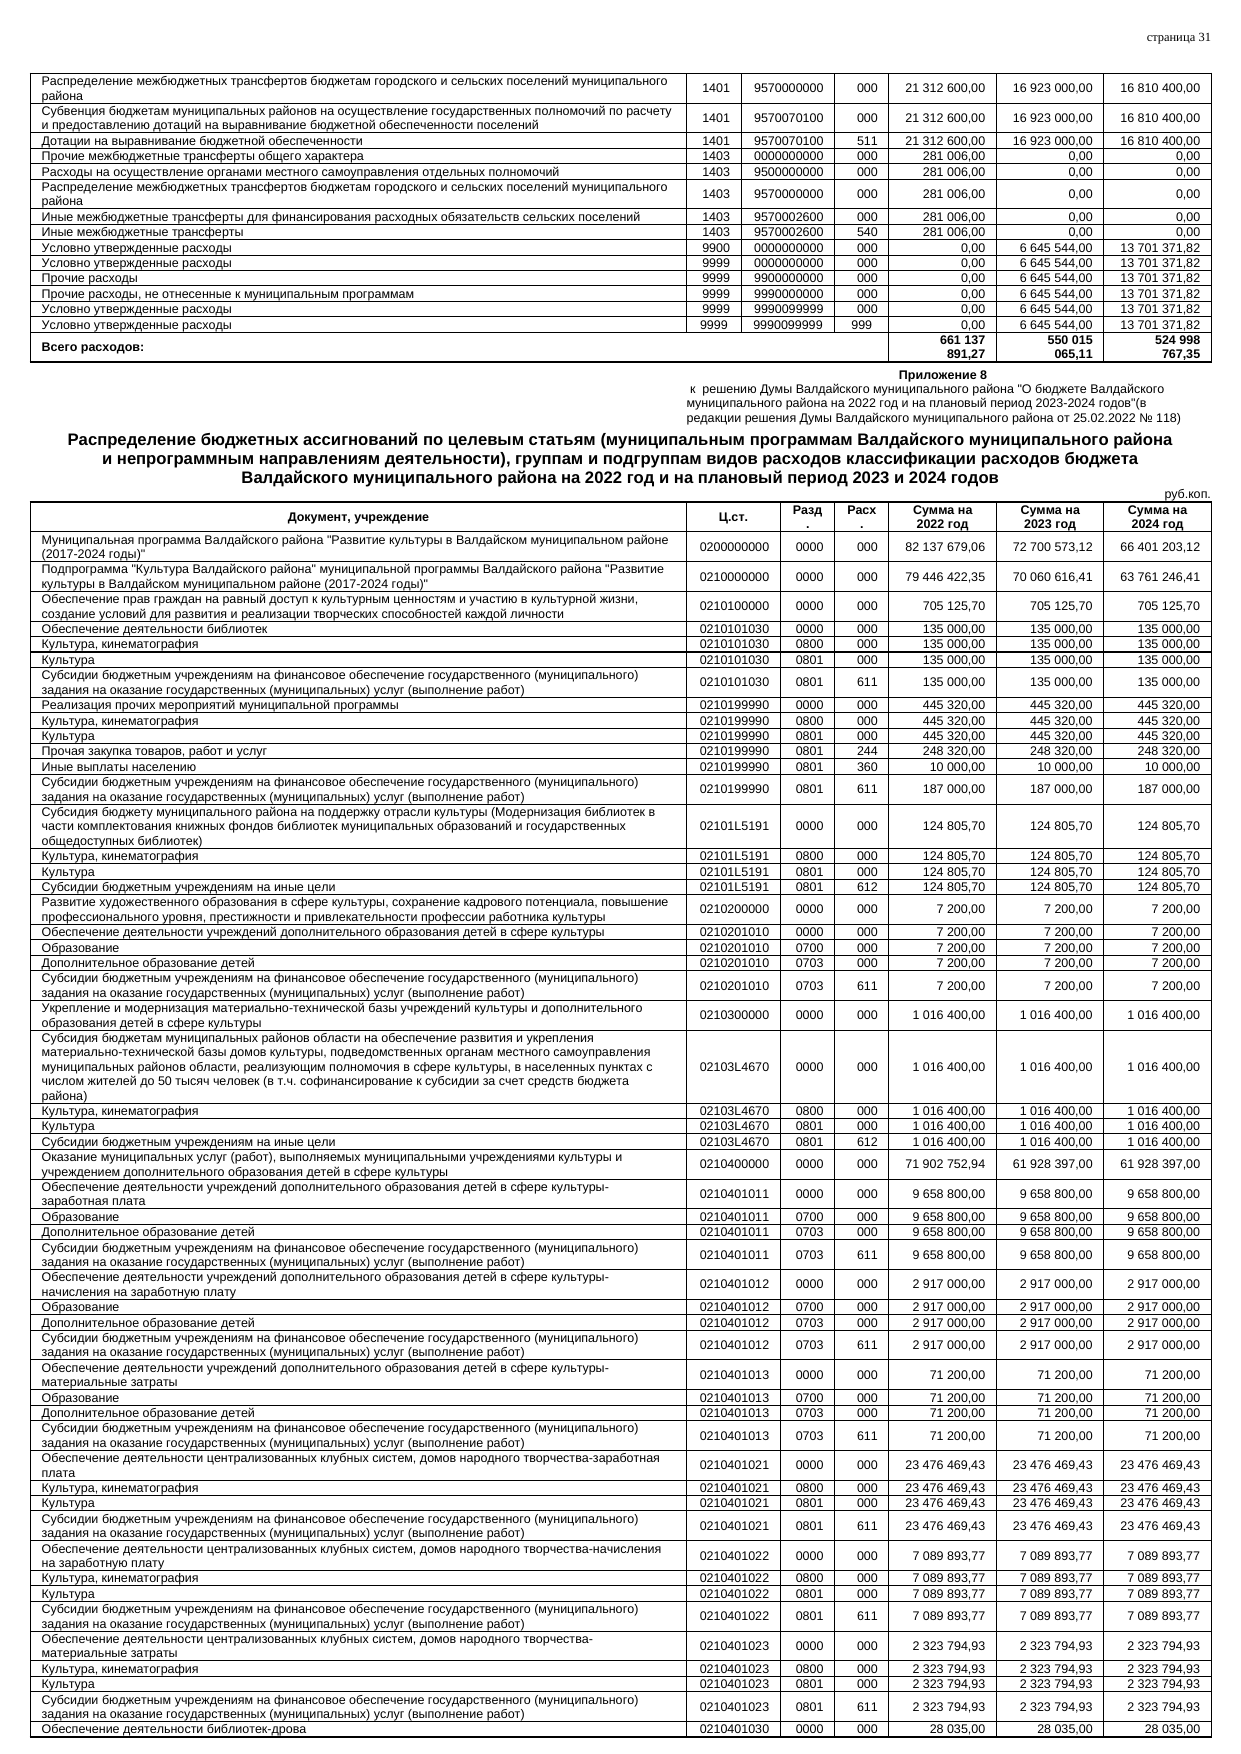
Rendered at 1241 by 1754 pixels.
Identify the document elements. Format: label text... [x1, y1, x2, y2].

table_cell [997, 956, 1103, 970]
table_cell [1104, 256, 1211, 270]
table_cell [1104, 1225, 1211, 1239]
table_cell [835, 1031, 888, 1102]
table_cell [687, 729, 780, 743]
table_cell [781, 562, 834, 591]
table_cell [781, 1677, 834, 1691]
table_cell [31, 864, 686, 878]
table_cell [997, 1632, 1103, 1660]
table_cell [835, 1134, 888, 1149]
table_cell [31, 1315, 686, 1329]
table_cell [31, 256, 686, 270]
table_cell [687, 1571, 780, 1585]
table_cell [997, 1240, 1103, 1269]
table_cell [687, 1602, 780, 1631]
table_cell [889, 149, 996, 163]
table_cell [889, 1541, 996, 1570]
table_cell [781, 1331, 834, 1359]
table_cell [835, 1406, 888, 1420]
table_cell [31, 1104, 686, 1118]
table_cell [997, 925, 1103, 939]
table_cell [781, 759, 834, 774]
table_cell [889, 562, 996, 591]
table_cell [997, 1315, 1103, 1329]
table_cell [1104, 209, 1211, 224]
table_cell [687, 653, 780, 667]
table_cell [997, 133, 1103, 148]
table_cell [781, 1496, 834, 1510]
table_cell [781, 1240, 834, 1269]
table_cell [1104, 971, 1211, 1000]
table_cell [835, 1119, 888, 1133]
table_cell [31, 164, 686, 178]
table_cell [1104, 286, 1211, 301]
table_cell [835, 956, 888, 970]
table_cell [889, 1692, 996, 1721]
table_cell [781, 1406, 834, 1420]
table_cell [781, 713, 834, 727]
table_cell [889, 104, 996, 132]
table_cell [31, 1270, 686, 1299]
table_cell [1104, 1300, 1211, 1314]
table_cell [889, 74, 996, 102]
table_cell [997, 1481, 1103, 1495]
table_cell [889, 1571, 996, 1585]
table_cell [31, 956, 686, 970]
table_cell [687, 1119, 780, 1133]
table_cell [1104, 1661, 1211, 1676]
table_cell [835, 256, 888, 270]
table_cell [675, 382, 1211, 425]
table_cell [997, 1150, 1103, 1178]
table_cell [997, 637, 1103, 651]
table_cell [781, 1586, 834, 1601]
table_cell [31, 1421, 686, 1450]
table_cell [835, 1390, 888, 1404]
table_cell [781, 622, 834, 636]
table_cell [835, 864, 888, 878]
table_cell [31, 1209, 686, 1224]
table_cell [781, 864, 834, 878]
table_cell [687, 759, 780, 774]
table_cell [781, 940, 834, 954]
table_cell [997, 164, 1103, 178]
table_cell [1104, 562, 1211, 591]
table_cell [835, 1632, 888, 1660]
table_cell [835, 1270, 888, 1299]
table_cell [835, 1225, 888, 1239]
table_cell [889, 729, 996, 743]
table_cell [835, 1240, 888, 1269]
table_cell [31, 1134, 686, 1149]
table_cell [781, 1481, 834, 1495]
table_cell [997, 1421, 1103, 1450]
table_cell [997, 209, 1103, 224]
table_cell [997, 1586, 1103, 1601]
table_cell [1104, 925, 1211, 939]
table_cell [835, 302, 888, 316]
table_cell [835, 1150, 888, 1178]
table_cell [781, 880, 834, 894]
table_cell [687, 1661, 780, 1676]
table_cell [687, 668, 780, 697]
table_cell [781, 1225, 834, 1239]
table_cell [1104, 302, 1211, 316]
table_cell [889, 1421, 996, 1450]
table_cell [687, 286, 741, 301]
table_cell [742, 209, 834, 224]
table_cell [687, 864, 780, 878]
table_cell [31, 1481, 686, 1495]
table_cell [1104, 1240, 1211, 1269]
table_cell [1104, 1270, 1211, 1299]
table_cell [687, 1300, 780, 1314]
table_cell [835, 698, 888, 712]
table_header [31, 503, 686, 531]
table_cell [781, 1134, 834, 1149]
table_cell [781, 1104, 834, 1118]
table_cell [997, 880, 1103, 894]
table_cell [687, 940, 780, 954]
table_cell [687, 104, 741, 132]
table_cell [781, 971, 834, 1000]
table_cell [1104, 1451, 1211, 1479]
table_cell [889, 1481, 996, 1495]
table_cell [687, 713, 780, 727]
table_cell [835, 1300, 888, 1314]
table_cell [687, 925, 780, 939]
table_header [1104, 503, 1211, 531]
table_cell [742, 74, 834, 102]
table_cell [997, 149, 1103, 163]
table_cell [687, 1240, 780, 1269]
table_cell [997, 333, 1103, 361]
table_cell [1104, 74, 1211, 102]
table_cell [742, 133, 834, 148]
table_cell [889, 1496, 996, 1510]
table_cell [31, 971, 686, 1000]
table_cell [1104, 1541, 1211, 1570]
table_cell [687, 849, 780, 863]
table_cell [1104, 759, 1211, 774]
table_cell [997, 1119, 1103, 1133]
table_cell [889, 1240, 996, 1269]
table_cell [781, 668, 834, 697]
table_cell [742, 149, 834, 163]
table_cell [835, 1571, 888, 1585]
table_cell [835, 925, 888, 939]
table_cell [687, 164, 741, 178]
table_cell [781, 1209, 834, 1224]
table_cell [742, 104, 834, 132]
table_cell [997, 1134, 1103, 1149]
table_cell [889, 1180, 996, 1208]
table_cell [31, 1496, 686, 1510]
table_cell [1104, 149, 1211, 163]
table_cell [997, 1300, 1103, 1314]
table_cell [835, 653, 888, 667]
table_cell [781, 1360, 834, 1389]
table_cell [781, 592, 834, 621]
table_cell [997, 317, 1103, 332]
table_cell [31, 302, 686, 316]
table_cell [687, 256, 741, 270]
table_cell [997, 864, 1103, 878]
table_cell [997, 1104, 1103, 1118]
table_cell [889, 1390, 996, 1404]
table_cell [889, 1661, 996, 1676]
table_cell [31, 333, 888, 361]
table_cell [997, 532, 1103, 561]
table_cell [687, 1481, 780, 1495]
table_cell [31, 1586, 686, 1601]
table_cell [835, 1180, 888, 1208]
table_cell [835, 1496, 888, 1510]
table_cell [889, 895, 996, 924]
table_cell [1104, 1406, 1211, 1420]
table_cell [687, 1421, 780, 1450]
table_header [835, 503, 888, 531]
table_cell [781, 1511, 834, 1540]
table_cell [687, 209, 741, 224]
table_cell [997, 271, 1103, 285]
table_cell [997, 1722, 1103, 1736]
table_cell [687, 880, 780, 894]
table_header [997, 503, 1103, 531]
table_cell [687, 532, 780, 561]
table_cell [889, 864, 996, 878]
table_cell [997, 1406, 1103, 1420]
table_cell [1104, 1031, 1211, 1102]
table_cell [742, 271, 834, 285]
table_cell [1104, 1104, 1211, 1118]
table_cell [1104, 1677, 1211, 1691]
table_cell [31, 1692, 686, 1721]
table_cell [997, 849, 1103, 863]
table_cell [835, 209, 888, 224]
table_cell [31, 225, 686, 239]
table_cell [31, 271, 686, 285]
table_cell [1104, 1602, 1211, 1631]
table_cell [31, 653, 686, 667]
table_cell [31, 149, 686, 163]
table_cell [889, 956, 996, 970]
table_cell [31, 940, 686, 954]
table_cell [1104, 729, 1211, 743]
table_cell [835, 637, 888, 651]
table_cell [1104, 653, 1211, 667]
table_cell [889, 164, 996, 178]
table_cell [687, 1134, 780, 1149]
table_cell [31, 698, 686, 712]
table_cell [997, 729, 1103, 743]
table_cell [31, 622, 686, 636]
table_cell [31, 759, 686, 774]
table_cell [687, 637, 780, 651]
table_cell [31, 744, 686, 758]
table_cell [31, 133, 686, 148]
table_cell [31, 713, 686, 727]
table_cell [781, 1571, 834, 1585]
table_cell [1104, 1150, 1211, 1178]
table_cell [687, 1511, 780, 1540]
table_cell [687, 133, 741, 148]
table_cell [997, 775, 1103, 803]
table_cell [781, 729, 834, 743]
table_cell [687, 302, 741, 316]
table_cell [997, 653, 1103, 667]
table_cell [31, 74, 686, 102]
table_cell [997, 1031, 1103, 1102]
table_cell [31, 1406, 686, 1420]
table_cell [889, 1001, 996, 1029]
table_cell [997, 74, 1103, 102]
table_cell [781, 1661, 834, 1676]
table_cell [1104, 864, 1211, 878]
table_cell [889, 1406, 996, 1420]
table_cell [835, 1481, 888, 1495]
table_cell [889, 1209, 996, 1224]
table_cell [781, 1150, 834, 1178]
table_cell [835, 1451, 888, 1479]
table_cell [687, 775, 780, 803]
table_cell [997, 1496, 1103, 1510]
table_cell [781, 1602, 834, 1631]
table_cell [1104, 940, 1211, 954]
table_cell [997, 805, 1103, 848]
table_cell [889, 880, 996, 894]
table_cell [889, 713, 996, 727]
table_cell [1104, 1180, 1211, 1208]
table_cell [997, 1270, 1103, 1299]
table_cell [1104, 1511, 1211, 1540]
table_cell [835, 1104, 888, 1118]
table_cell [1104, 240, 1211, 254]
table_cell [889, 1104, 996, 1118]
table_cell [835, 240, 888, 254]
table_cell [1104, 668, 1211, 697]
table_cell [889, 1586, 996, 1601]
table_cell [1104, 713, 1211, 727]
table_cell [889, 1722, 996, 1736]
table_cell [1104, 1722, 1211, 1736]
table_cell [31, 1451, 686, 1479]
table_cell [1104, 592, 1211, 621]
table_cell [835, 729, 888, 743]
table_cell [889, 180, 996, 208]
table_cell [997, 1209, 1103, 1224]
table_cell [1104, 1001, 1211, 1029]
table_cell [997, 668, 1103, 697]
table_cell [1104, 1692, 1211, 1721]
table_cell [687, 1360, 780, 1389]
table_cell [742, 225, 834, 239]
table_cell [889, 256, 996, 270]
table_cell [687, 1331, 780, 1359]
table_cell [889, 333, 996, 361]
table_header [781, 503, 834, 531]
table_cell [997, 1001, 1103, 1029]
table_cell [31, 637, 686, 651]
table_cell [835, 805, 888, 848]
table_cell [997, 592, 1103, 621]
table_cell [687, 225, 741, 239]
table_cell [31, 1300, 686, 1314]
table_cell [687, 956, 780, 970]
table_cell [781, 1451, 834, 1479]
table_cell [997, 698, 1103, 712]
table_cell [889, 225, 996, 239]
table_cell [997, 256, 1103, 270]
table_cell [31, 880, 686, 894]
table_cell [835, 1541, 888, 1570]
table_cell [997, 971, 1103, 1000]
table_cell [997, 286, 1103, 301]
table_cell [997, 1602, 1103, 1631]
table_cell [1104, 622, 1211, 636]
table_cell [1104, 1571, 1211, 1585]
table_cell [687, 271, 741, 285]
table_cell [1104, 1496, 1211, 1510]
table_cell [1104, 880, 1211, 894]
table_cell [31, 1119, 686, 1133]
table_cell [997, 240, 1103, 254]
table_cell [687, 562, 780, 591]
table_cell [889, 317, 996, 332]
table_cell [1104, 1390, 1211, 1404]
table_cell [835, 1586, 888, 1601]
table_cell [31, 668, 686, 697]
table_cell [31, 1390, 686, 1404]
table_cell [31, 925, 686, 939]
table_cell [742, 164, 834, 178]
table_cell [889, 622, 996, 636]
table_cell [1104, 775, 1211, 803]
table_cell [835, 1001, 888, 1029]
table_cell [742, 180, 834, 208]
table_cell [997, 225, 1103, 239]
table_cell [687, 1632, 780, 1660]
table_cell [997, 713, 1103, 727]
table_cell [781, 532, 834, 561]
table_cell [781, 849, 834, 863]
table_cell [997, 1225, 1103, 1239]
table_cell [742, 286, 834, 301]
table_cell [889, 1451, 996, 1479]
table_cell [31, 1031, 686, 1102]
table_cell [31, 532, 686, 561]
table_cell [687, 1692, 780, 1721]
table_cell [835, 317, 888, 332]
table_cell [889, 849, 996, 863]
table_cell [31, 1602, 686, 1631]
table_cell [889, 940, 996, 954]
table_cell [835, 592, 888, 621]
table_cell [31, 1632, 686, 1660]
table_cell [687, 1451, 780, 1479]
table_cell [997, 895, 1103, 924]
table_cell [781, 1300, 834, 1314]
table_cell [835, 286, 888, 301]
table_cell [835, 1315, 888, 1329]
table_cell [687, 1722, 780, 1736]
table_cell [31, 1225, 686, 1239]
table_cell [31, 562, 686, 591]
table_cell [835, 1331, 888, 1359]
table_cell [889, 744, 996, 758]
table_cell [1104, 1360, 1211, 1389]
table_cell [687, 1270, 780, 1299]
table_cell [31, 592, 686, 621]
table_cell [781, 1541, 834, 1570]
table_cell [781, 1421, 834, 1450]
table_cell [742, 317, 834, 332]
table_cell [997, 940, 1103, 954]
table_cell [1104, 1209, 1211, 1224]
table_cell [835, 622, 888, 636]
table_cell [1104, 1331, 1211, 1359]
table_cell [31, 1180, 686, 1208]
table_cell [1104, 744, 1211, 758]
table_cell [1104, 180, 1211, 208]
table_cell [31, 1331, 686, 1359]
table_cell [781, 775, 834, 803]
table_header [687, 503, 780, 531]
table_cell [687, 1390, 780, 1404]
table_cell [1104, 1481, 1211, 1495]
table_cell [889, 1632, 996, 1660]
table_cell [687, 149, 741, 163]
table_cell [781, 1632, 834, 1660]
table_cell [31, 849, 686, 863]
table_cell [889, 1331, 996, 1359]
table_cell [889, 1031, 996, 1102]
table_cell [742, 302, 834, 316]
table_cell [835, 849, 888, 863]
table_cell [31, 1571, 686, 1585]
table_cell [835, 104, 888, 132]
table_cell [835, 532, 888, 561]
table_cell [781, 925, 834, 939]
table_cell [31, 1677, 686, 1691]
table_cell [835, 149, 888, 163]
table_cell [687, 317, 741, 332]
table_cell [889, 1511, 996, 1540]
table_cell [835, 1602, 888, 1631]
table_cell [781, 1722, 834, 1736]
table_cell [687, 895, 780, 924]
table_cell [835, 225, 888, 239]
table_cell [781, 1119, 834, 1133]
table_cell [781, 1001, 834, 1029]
text Валдайского муниципального района на 2022 год и на плановый период 2023 и 2024 годов [29, 468, 1211, 487]
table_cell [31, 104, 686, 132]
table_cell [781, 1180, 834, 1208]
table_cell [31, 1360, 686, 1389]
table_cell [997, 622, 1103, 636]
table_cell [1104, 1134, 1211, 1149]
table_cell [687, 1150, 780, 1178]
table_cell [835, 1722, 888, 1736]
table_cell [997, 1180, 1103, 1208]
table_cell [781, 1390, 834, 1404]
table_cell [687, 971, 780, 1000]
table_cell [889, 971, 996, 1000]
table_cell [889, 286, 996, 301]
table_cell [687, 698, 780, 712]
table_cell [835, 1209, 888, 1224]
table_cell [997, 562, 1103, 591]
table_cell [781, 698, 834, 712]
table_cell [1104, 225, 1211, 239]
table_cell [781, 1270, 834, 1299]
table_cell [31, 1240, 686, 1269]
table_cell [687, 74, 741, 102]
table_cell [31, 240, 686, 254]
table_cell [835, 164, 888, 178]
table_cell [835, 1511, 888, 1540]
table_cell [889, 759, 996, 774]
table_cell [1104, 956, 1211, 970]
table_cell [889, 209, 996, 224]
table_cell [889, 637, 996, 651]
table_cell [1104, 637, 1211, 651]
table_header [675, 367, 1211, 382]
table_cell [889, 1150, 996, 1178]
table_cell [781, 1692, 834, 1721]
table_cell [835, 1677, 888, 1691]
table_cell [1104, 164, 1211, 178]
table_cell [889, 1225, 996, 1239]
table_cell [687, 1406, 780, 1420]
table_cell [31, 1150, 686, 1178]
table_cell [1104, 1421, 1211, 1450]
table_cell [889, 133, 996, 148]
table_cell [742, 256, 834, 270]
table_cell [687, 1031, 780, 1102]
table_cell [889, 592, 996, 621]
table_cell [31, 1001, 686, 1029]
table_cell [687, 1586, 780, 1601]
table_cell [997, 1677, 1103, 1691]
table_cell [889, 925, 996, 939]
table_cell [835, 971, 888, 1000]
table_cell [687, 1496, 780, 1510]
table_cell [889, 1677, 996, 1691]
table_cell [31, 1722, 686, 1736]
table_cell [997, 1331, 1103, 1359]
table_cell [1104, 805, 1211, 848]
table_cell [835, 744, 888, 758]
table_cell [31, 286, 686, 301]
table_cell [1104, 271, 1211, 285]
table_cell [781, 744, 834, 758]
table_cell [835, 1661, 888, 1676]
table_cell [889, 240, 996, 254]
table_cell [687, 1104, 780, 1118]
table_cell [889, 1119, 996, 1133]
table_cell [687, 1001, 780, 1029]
text и непрограммным направлениям деятельности), группам и подгруппам видов расходов классификации расходов бюджета [29, 449, 1211, 468]
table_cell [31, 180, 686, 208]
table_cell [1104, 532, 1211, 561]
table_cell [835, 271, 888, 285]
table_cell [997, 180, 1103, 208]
text Распределение бюджетных ассигнований по целевым статьям (муниципальным программам Валдайского муниципального района [29, 429, 1211, 449]
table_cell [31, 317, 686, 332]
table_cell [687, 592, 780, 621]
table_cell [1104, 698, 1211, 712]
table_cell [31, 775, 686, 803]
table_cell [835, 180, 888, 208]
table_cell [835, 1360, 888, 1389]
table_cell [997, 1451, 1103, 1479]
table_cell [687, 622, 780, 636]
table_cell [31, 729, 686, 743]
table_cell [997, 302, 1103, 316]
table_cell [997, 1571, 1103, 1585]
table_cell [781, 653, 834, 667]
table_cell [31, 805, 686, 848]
text руб.коп. [29, 487, 1211, 501]
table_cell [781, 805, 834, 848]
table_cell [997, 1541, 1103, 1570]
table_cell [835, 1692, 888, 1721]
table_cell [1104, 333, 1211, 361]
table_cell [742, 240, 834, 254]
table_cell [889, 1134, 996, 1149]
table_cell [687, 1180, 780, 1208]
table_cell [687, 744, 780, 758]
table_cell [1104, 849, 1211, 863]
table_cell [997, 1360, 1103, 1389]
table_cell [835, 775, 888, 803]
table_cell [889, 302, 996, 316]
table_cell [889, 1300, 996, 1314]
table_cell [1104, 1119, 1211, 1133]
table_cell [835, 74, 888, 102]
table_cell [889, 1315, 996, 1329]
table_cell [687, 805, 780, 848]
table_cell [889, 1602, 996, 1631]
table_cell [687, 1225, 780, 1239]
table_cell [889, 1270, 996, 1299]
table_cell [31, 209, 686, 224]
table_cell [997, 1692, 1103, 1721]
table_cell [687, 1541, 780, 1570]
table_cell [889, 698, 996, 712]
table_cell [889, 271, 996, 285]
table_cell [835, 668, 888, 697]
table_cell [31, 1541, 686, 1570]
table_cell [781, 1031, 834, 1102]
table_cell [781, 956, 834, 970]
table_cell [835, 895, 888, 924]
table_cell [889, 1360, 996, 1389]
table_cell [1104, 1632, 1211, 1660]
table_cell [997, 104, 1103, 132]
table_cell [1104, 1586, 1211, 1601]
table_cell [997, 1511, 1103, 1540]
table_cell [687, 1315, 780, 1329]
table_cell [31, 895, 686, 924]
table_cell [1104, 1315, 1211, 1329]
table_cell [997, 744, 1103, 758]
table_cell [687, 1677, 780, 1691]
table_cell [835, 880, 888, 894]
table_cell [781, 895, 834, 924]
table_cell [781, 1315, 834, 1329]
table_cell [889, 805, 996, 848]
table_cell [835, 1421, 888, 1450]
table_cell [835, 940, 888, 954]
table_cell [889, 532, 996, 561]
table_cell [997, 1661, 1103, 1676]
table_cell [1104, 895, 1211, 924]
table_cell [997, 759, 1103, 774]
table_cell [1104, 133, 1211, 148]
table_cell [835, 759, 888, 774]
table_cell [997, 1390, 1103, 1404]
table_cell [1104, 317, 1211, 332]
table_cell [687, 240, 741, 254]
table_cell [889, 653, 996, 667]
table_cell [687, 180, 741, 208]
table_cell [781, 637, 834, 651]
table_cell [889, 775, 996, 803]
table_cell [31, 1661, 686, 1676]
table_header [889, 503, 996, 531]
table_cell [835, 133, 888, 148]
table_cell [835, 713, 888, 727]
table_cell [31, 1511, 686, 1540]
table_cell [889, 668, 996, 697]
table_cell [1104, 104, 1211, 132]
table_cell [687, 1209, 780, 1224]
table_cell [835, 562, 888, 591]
